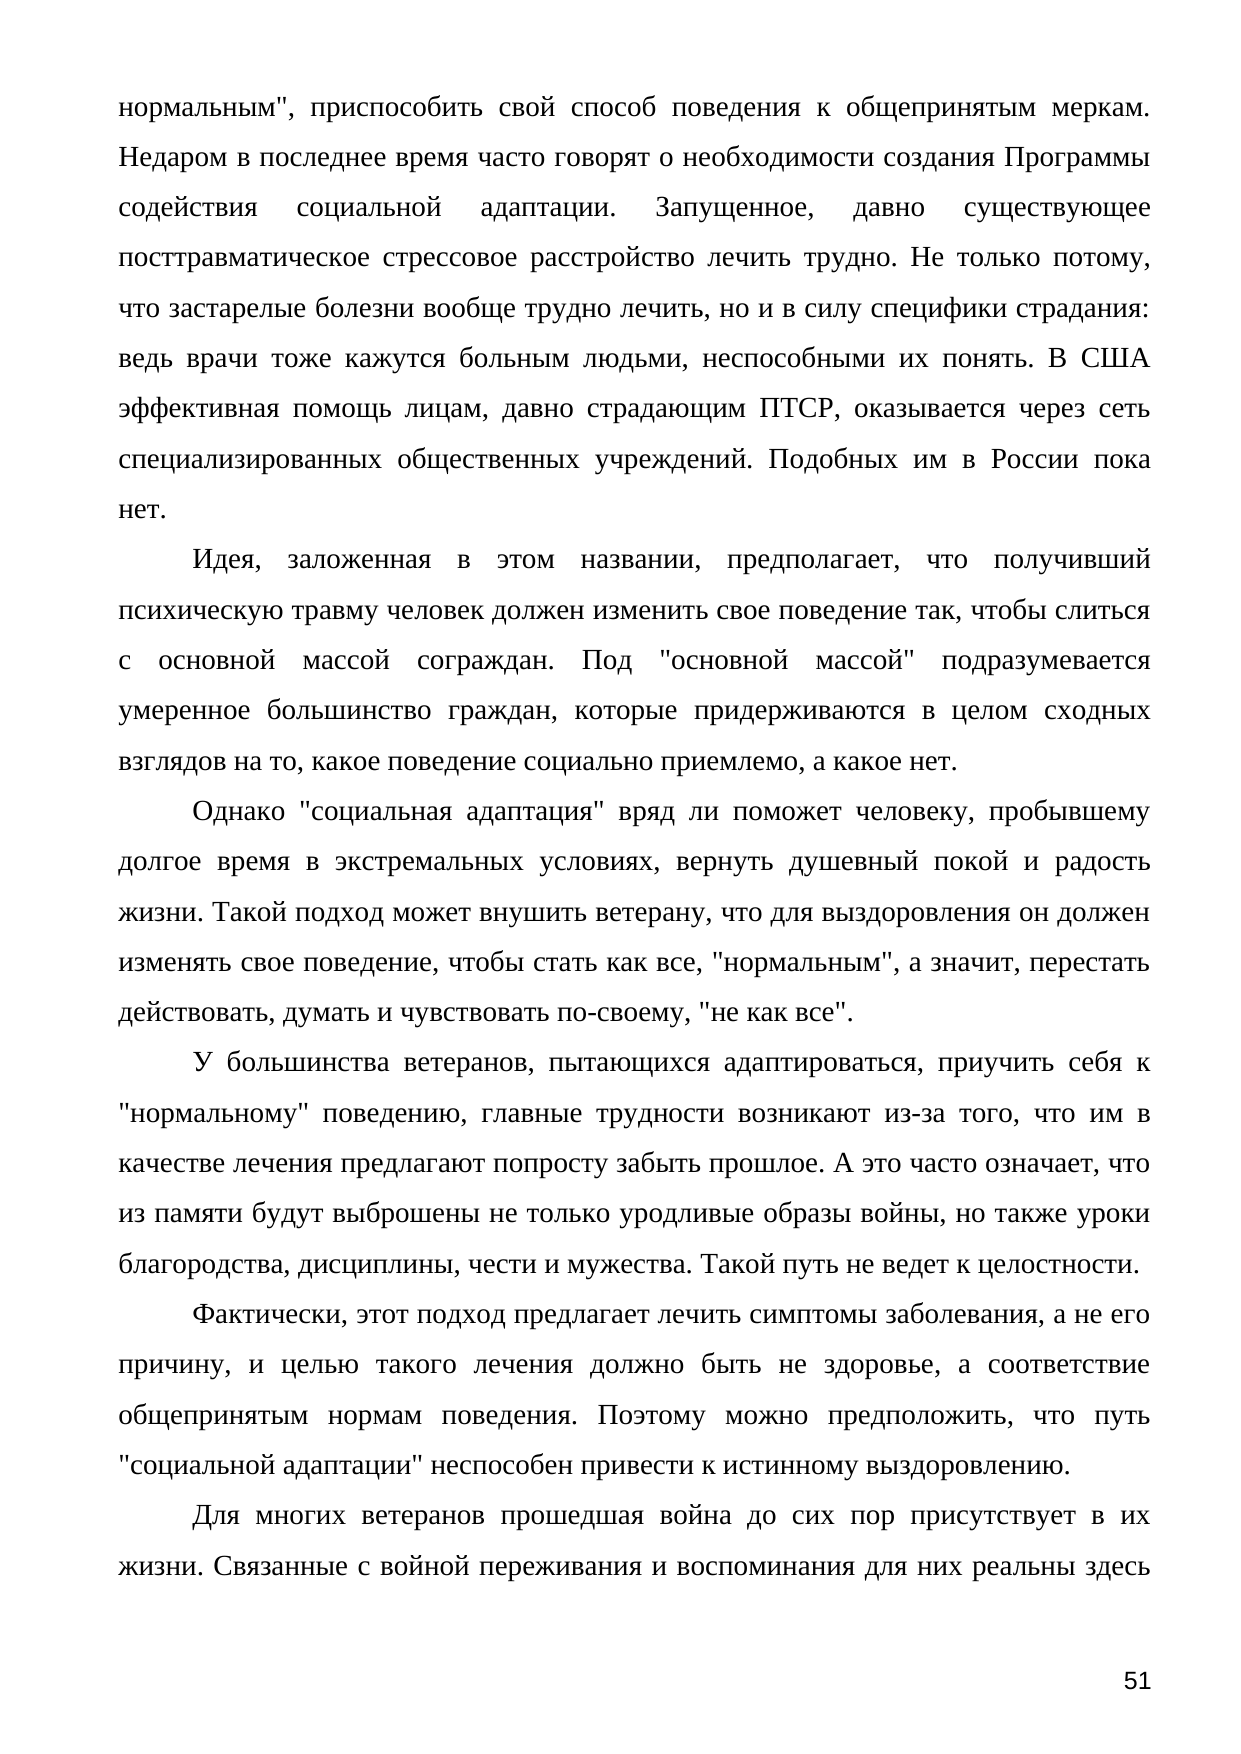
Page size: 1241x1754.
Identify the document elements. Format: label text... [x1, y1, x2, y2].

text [118, 1497, 1152, 1581]
text Однако "социальная адаптация" вряд ли поможет человеку, пробывшему долгое время в экстремальных условиях, вернуть душевный покой и радость жизни. Такой подход может внушить ветерану, что для выздоровления он должен изменять свое поведение, чтобы стать как все, "нормальным", а значит, перестать действовать, думать и чувствовать по-своему, "не как все". [118, 793, 1152, 1028]
text У большинства ветеранов, пытающихся адаптироваться, приучить себя к "нормальному" поведению, главные трудности возникают из-за того, что им в качестве лечения предлагают попросту забыть прошлое. А это часто означает, что из памяти будут выброшены не только уродливые образы войны, но также уроки благородства, дисциплины, чести и мужества. Такой путь не ведет к целостности. [118, 1044, 1152, 1279]
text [118, 89, 1152, 525]
text Фактически, этот подход предлагает лечить симптомы заболевания, а не его причину, и целью такого лечения должно быть не здоровье, а соответствие общепринятым нормам поведения. Поэтому можно предположить, что путь "социальной адаптации" неспособен привести к истинному выздоровлению. [118, 1296, 1152, 1481]
text Идея, заложенная в этом названии, предполагает, что получивший психическую травму человек должен изменить свое поведение так, чтобы слиться с основной массой сограждан. Под "основной массой" подразумевается умеренное большинство граждан, которые придерживаются в целом сходных взглядов на то, какое поведение социально приемлемо, а какое нет. [118, 541, 1152, 776]
